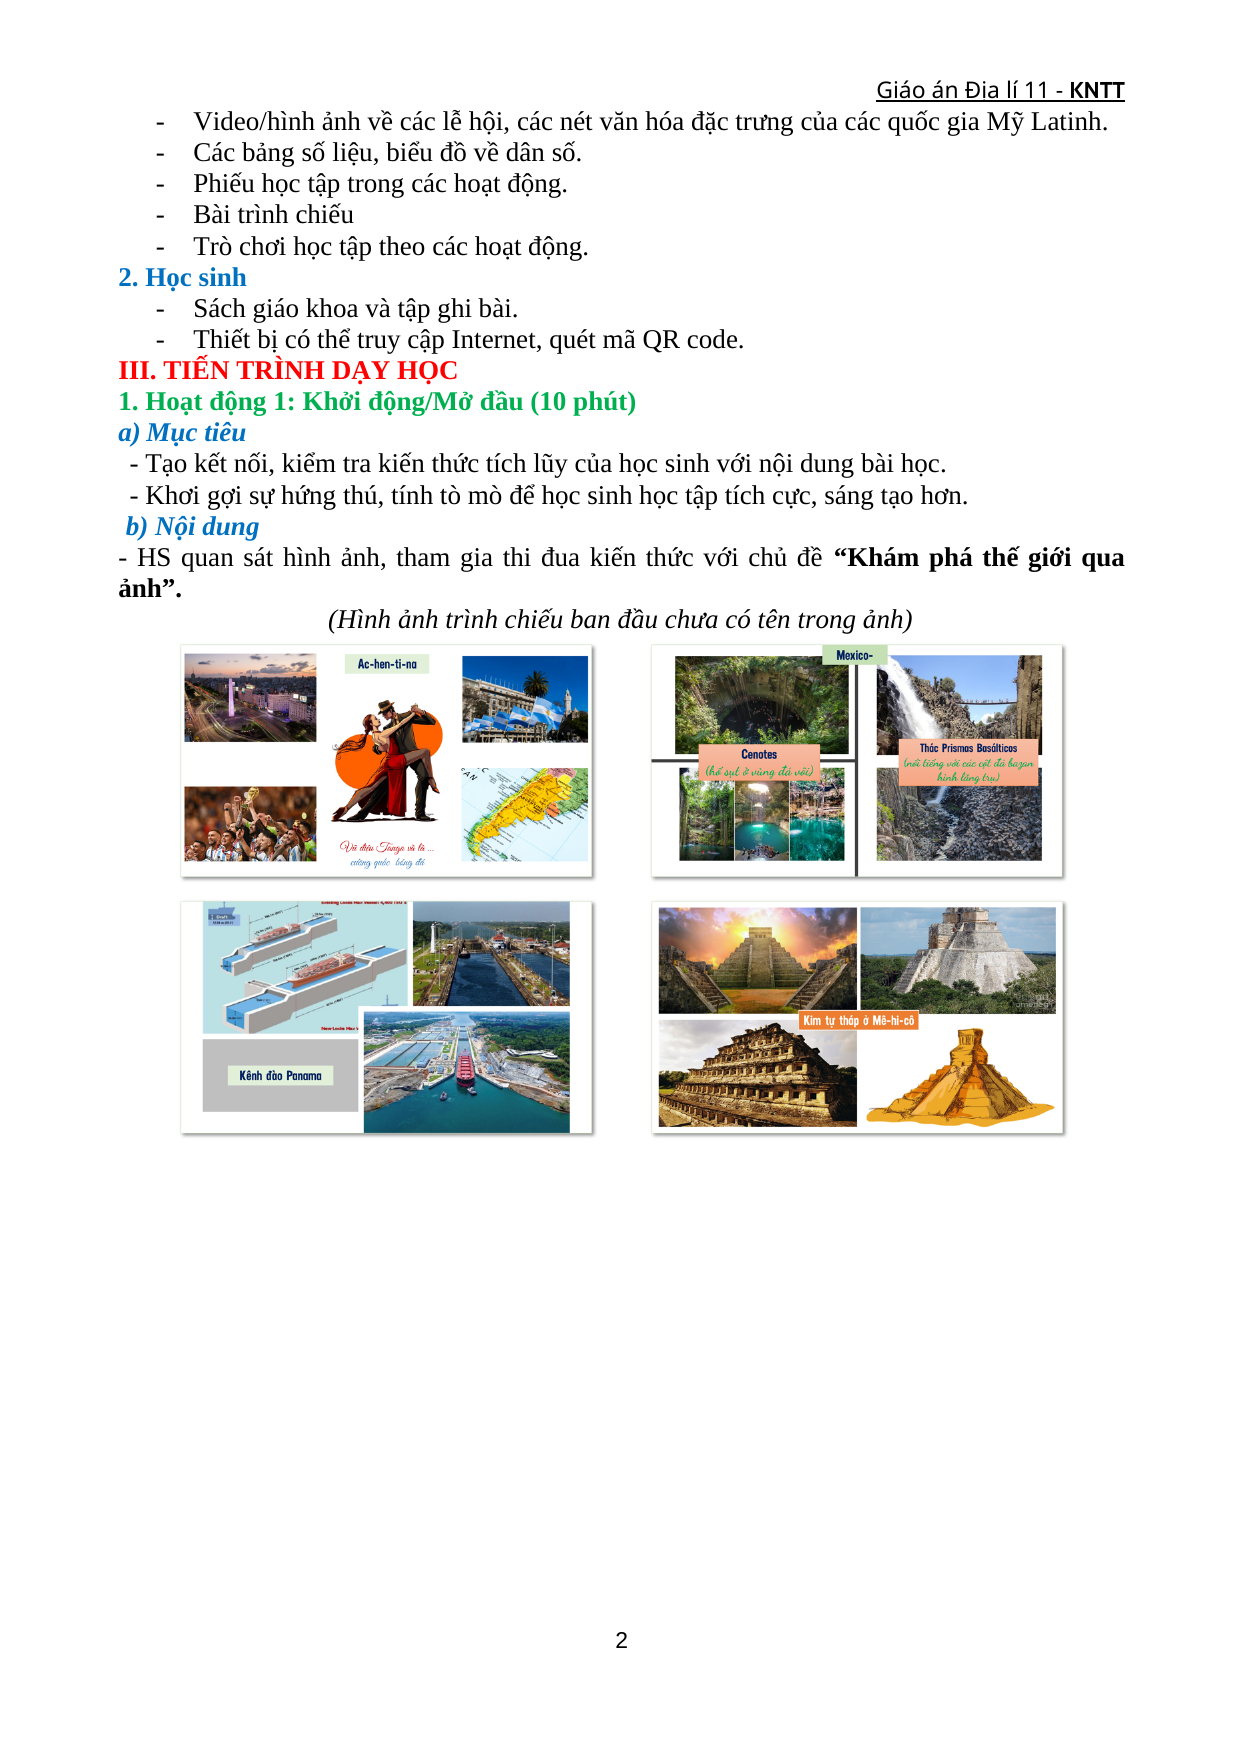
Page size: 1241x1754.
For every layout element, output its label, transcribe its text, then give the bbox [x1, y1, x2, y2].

list Mục tiêu [118, 416, 1125, 448]
list Các bảng số liệu, biểu đồ về dân số. [156, 136, 1125, 167]
list Video/hình ảnh về các lễ hội, các nét văn hóa đặc trưng của các quốc gia Mỹ Latinh. [156, 105, 1125, 136]
picture [171, 634, 1072, 1142]
text 1. Hoạt động 1: Khởi động/Mở đầu (10 phút) [118, 385, 1125, 416]
subtitle 2. Học sinh [118, 261, 1125, 292]
list Sách giáo khoa và tập ghi bài. [156, 292, 1125, 323]
list Thiết bị có thể truy cập Internet, quét mã QR code. [156, 323, 1125, 354]
text - HS quan sát hình ảnh, tham gia thi đua kiến thức với chủ đề “Khám phá thế giới qua ảnh”. [118, 541, 1125, 603]
subtitle III. TIẾN TRÌNH DẠY HỌC [118, 354, 1125, 385]
text (Hình ảnh trình chiếu ban đầu chưa có tên trong ảnh) [118, 603, 1125, 634]
list Trò chơi học tập theo các hoạt động. [156, 229, 1125, 261]
text b) Nội dung [118, 510, 1125, 541]
text - Khơi gợi sự hứng thú, tính tò mò để học sinh học tập tích cực, sáng tạo hơn. [129, 479, 1125, 510]
list Bài trình chiếu [156, 198, 1125, 229]
text - Tạo kết nối, kiểm tra kiến thức tích lũy của học sinh với nội dung bài học. [129, 448, 1125, 479]
list Phiếu học tập trong các hoạt động. [156, 167, 1125, 198]
